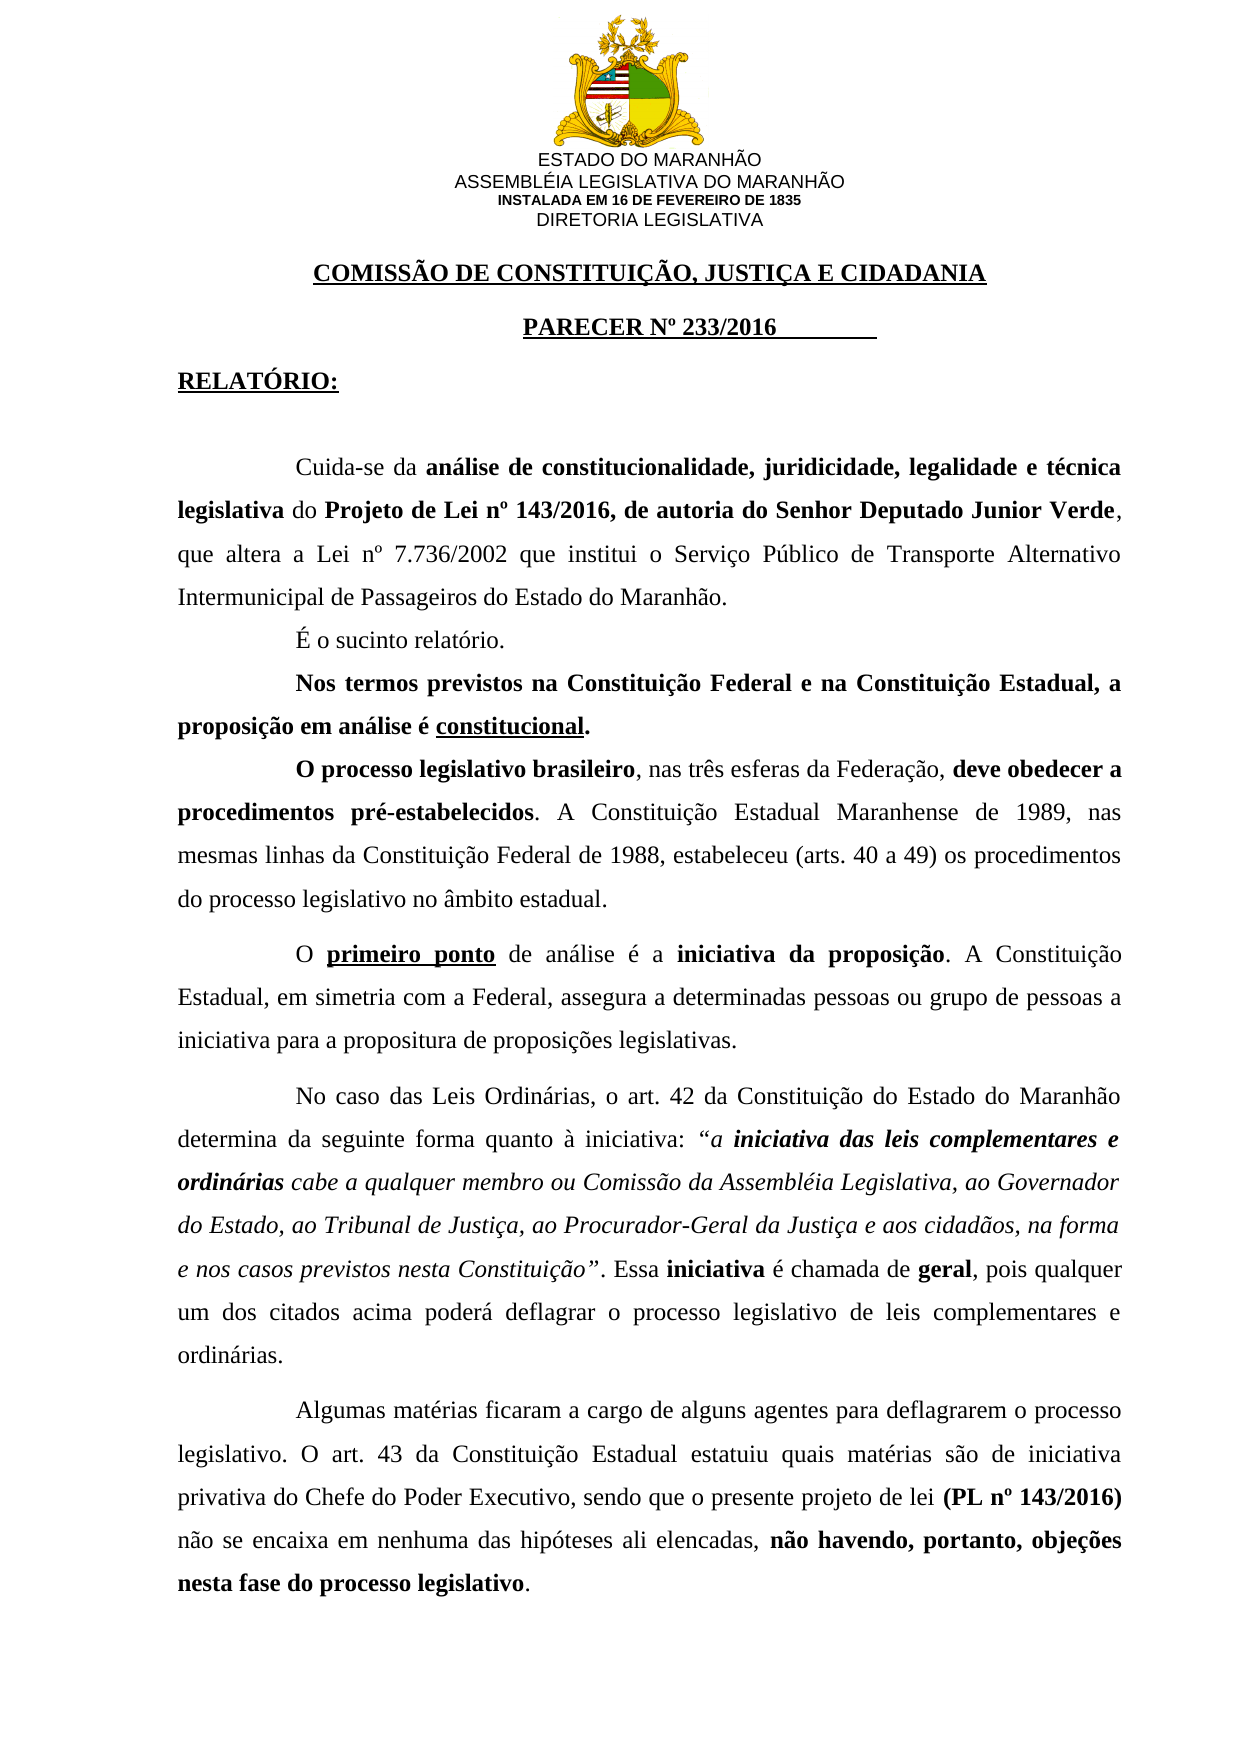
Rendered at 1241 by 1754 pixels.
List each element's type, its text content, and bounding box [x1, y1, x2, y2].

text No caso das Leis Ordinárias, o art. 42 da Constituição do Estado do Maranhão determina da seguinte forma quanto à iniciativa: “a iniciativa das leis complementares e ordinárias cabe a qualquer membro ou Comissão da Assembléia Legislativa, ao Governador do Estado, ao Tribunal de Justiça, ao Procurador-Geral da Justiça e aos cidadãos, na forma e nos casos previstos nesta Constituição”. Essa iniciativa é chamada de geral, pois qualquer um dos citados acima poderá deflagrar o processo legislativo de leis complementares e ordinárias. [177, 1081, 1122, 1369]
picture [553, 14, 709, 149]
text COMISSÃO DE CONSTITUIÇÃO, JUSTIÇA E CIDADANIA [177, 258, 1122, 287]
text O processo legislativo brasileiro, nas três esferas da Federação, deve obedecer a procedimentos pré-estabelecidos. A Constituição Estadual Maranhense de 1989, nas mesmas linhas da Constituição Federal de 1988, estabeleceu (arts. 40 a 49) os procedimentos do processo legislativo no âmbito estadual. [177, 754, 1122, 912]
text O primeiro ponto de análise é a iniciativa da proposição. A Constituição Estadual, em simetria com a Federal, assegura a determinadas pessoas ou grupo de pessoas a iniciativa para a propositura de proposições legislativas. [177, 939, 1122, 1054]
text Cuida-se da análise de constitucionalidade, juridicidade, legalidade e técnica legislativa do Projeto de Lei nº 143/2016, de autoria do Senhor Deputado Junior Verde, que altera a Lei nº 7.736/2002 que institui o Serviço Público de Transporte Alternativo Intermunicipal de Passageiros do Estado do Maranhão. [177, 452, 1122, 611]
text Nos termos previstos na Constituição Federal e na Constituição Estadual, a proposição em análise é constitucional. [177, 668, 1122, 740]
text É o sucinto relatório. [177, 625, 1122, 654]
text RELATÓRIO: [177, 366, 1122, 395]
text Algumas matérias ficaram a cargo de alguns agentes para deflagrarem o processo legislativo. O art. 43 da Constituição Estadual estatuiu quais matérias são de iniciativa privativa do Chefe do Poder Executivo, sendo que o presente projeto de lei (PL nº 143/2016) não se encaixa em nenhuma das hipóteses ali elencadas, não havendo, portanto, objeções nesta fase do processo legislativo. [177, 1396, 1122, 1597]
text PARECER Nº 233/2016 [177, 312, 1122, 341]
